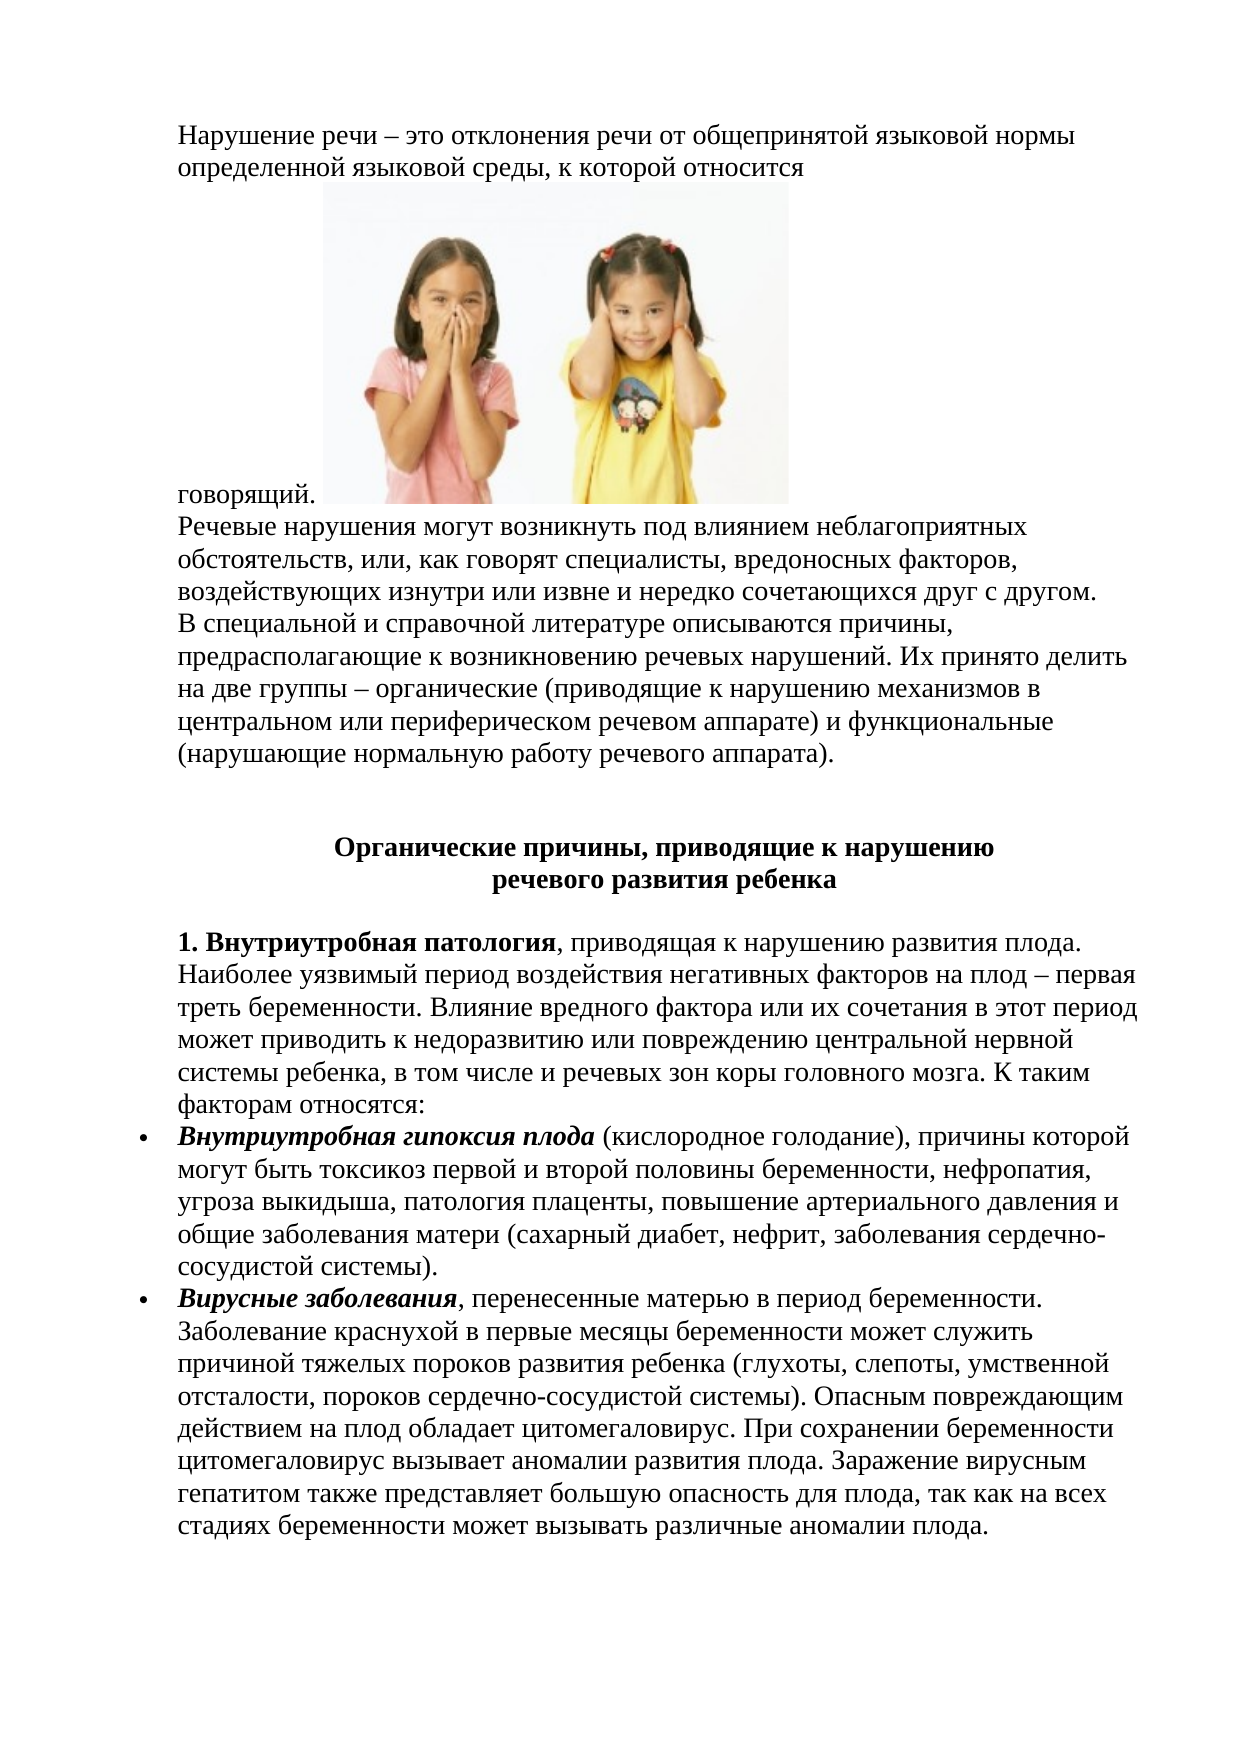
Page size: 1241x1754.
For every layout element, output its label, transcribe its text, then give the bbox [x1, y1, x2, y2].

list Внутриутробная гипоксия плода (кислородное голодание), причины которой могут быть токсикоз первой и второй половины беременности, нефропатия, угроза выкидыша, патология плаценты, повышение артериального давления и общие заболевания матери (сахарный диабет, нефрит, заболевания сердечно-сосудистой системы). [140, 1119, 1152, 1281]
list Вирусные заболевания, перенесенные матерью в период беременности. Заболевание краснухой в первые месяцы беременности может служить причиной тяжелых пороков развития ребенка (глухоты, слепоты, умственной отсталости, пороков сердечно-сосудистой системы). Опасным повреждающим действием на плод обладает цитомегаловирус. При сохранении беременности цитомегаловирус вызывает аномалии развития плода. Заражение вирусным гепатитом также представляет большую опасность для плода, так как на всех стадиях беременности может вызывать различные аномалии плода. [140, 1281, 1152, 1541]
text Речевые нарушения могут возникнуть под влиянием неблагоприятных обстоятельств, или, как говорят специалисты, вредоносных факторов, воздействующих изнутри или извне и нередко сочетающихся друг с другом. [177, 509, 1152, 606]
text речевого развития ребенка [177, 862, 1152, 894]
text 1. Внутриутробная патология, приводящая к нарушению развития плода. Наиболее уязвимый период воздействия негативных факторов на плод – первая треть беременности. Влияние вредного фактора или их сочетания в этот период может приводить к недоразвитию или повреждению центральной нервной системы ребенка, в том числе и речевых зон коры головного мозга. К таким факторам относятся: [177, 925, 1152, 1119]
text Органические причины, приводящие к нарушению [177, 830, 1152, 862]
picture [323, 182, 789, 504]
text В специальной и справочной литературе описываются причины, предрасполагающие к возникновению речевых нарушений. Их принято делить на две группы – органические (приводящие к нарушению механизмов в центральном или периферическом речевом аппарате) и функциональные (нарушающие нормальную работу речевого аппарата). [177, 606, 1152, 768]
